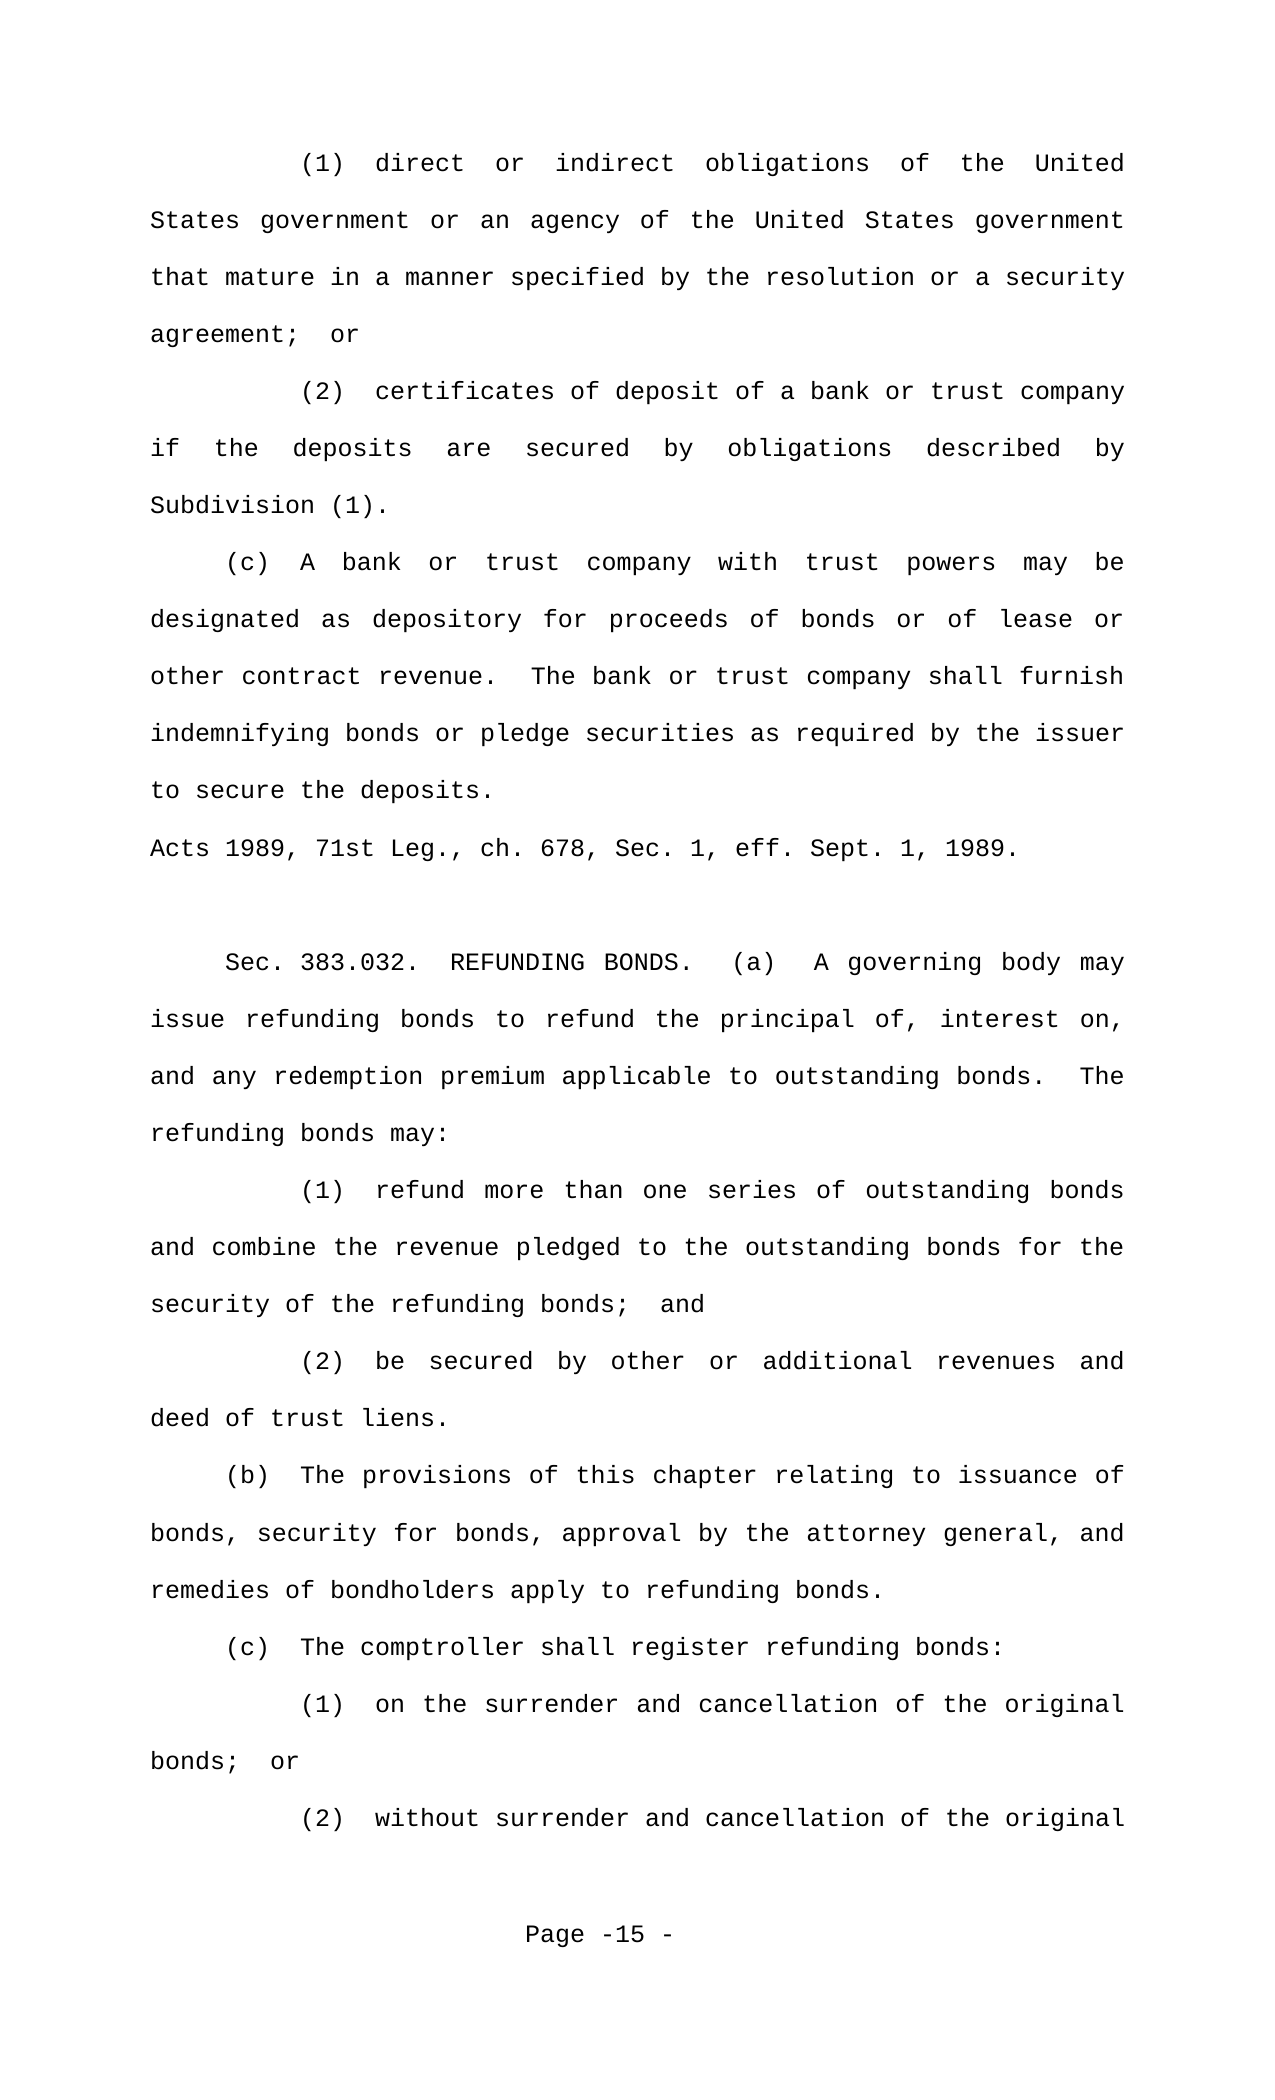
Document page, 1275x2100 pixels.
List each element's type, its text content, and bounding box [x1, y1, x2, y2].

text (2) certificates of deposit of a bank or trust company if the deposits are secured by obligations described by Subdivision (1). [150, 378, 1125, 521]
text (c) A bank or trust company with trust powers may be designated as depository for proceeds of bonds or of lease or other contract revenue. The bank or trust company shall furnish indemnifying bonds or pledge securities as required by the issuer to secure the deposits. [150, 549, 1125, 806]
text (1) on the surrender and cancellation of the original bonds; or [150, 1691, 1125, 1777]
text (b) The provisions of this chapter relating to issuance of bonds, security for bonds, approval by the attorney general, and remedies of bondholders apply to refunding bonds. [150, 1463, 1125, 1606]
text (1) direct or indirect obligations of the United States government or an agency of the United States government that mature in a manner specified by the resolution or a security agreement; or [150, 150, 1125, 350]
text Sec. 383.032. REFUNDING BONDS. (a) A governing body may issue refunding bonds to refund the principal of, interest on, and any redemption premium applicable to outstanding bonds. The refunding bonds may: [150, 949, 1125, 1149]
text Acts 1989, 71st Leg., ch. 678, Sec. 1, eff. Sept. 1, 1989. [150, 835, 1125, 863]
text (2) be secured by other or additional revenues and deed of trust liens. [150, 1349, 1125, 1434]
text (c) The comptroller shall register refunding bonds: [150, 1634, 1125, 1663]
text (1) refund more than one series of outstanding bonds and combine the revenue pledged to the outstanding bonds for the security of the refunding bonds; and [150, 1177, 1125, 1320]
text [150, 1805, 1125, 1834]
